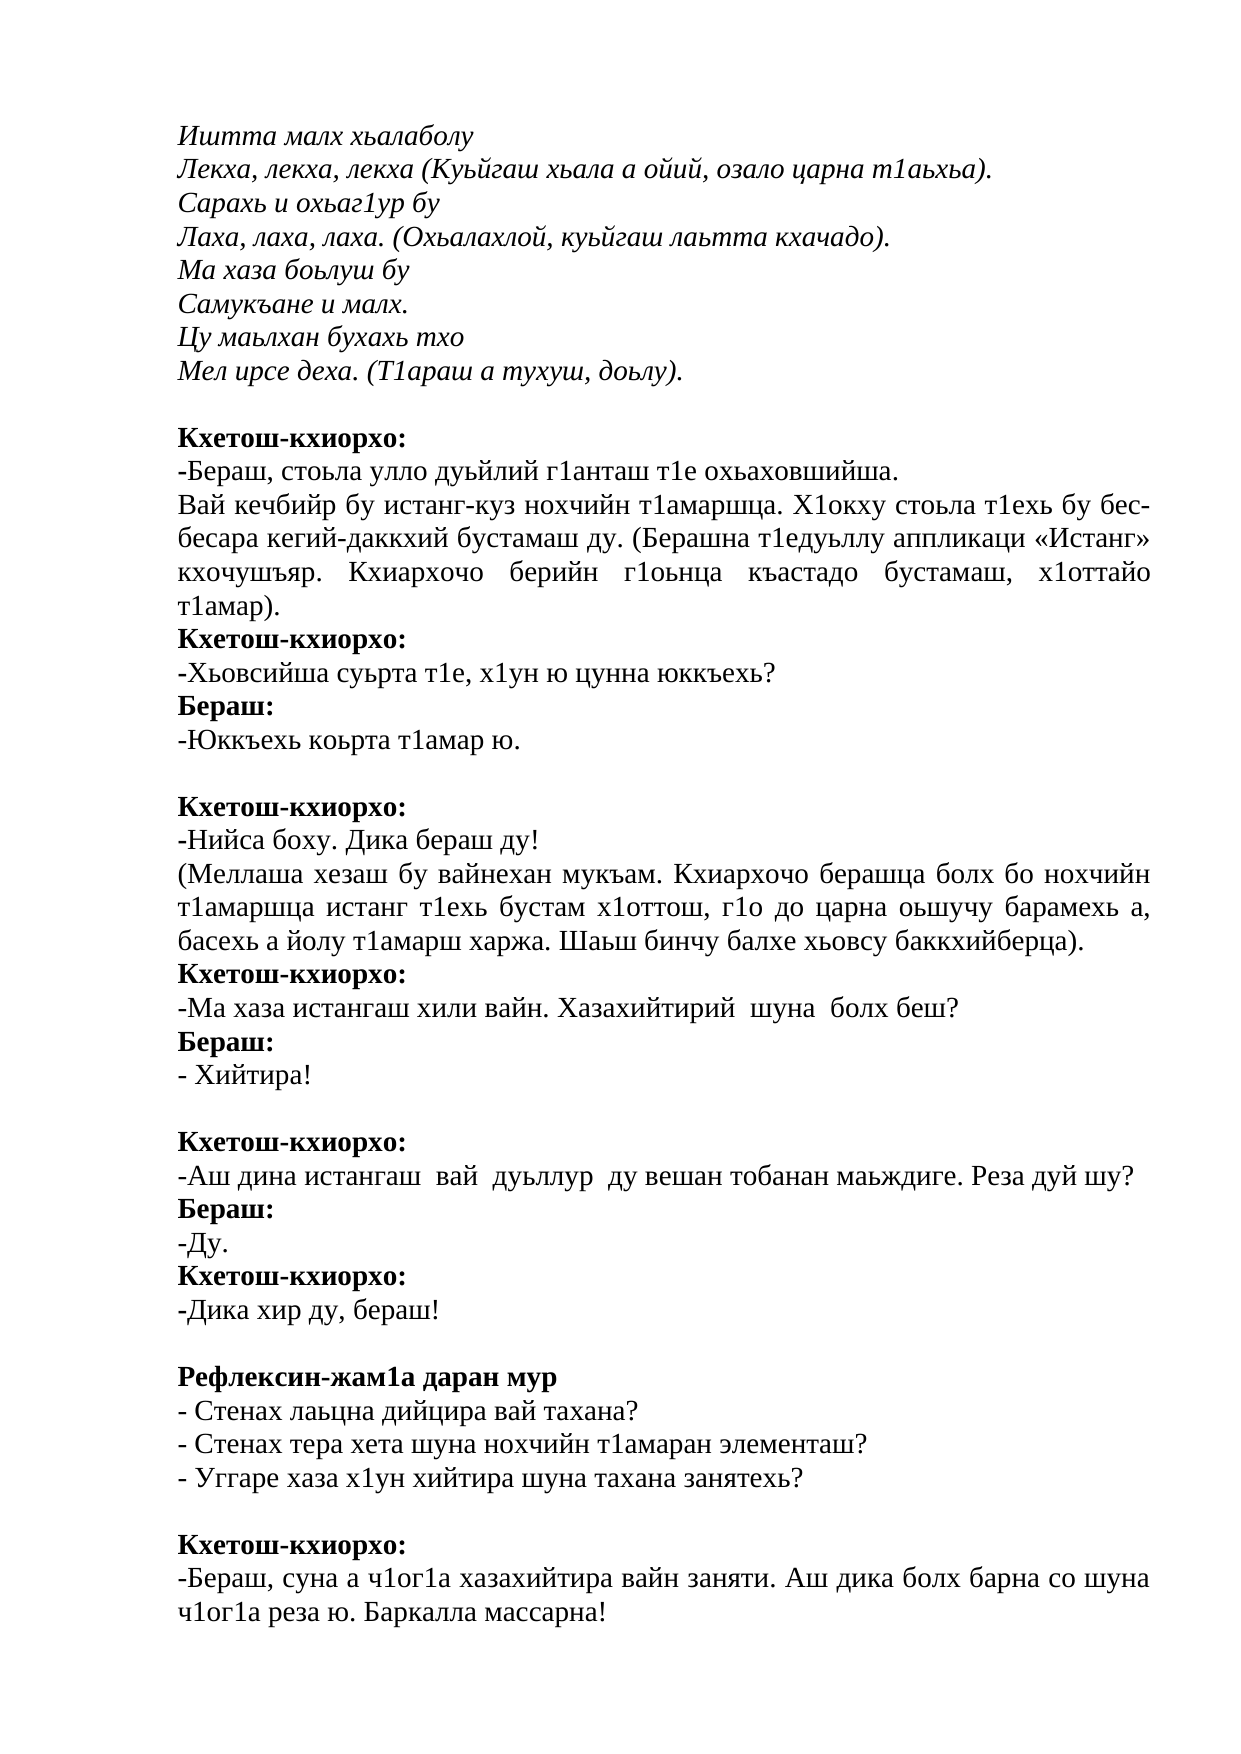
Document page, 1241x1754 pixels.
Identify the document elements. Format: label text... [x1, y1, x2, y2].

text - Уггаре хаза х1ун хийтира шуна тахана занятехь? [177, 1460, 1152, 1493]
text Бераш: [177, 1024, 1152, 1057]
text Бераш: [177, 688, 1152, 722]
text Кхетош-кхиорхо: [177, 789, 1152, 822]
text (Меллаша хезаш бу вайнехан мукъам. Кхиархочо берашца болх бо нохчийн т1амаршца истанг т1ехь бустам х1оттош, г1о до царна оьшучу барамехь а, басехь а йолу т1амарш харжа. Шаьш бинчу балхе хьовсу баккхийберца). [177, 856, 1152, 957]
text -Хьовсийша суьрта т1е, х1ун ю цунна юккъехь? [177, 655, 1152, 688]
text Кхетош-кхиорхо: [177, 1527, 1152, 1560]
text Рефлексин-жам1а даран мур [177, 1359, 1152, 1393]
text Вай кечбийр бу истанг-куз нохчийн т1амаршца. Х1окху стоьла т1ехь бу бес-бесара кегий-даккхий бустамаш ду. (Берашна т1едуьллу аппликаци «Истанг» кхочушъяр. Кхиархочо берийн г1оьнца къастадо бустамаш, х1оттайо т1амар). [177, 487, 1152, 621]
text -Ма хаза истангаш хили вайн. Хазахийтирий шуна болх беш? [177, 990, 1152, 1024]
text Лаха, лаха, лаха. (Охьалахлой, куьйгаш лаьтта кхачадо). [177, 219, 1152, 252]
text Кхетош-кхиорхо: [177, 621, 1152, 655]
text Иштта малх хьалаболу [177, 118, 1152, 152]
text Кхетош-кхиорхо: [177, 420, 1152, 453]
text -Юккъехь коьрта т1амар ю. [177, 722, 1152, 755]
text Кхетош-кхиорхо: [177, 957, 1152, 990]
text Сарахь и охьаг1ур бу [177, 185, 1152, 219]
text -Дика хир ду, бераш! [177, 1292, 1152, 1326]
text - Стенах лаьцна дийцира вай тахана? [177, 1393, 1152, 1426]
text -Ду. [177, 1225, 1152, 1258]
text Бераш: [177, 1191, 1152, 1225]
text -Аш дина истангаш вай дуьллур ду вешан тобанан маьждиге. Реза дуй шу? [177, 1158, 1152, 1191]
text Лекха, лекха, лекха (Куьйгаш хьала а ойий, озало царна т1аьхьа). [177, 152, 1152, 185]
text - Стенах тера хета шуна нохчийн т1амаран элементаш? [177, 1426, 1152, 1460]
text - Хийтира! [177, 1057, 1152, 1091]
text Мел ирсе деха. (Т1араш а тухуш, доьлу). [177, 353, 1152, 386]
text Кхетош-кхиорхо: [177, 1124, 1152, 1158]
text Цу маьлхан бухахь тхо [177, 319, 1152, 353]
text Кхетош-кхиорхо: [177, 1258, 1152, 1292]
text -Бераш, суна а ч1ог1а хазахийтира вайн заняти. Аш дика болх барна со шуна ч1ог1а реза ю. Баркалла массарна! [177, 1560, 1152, 1627]
text -Бераш, стоьла улло дуьйлий г1анташ т1е охьаховшийша. [177, 453, 1152, 487]
text -Нийса боху. Дика бераш ду! [177, 822, 1152, 856]
text Самукъане и малх. [177, 286, 1152, 319]
text Ма хаза боьлуш бу [177, 252, 1152, 286]
